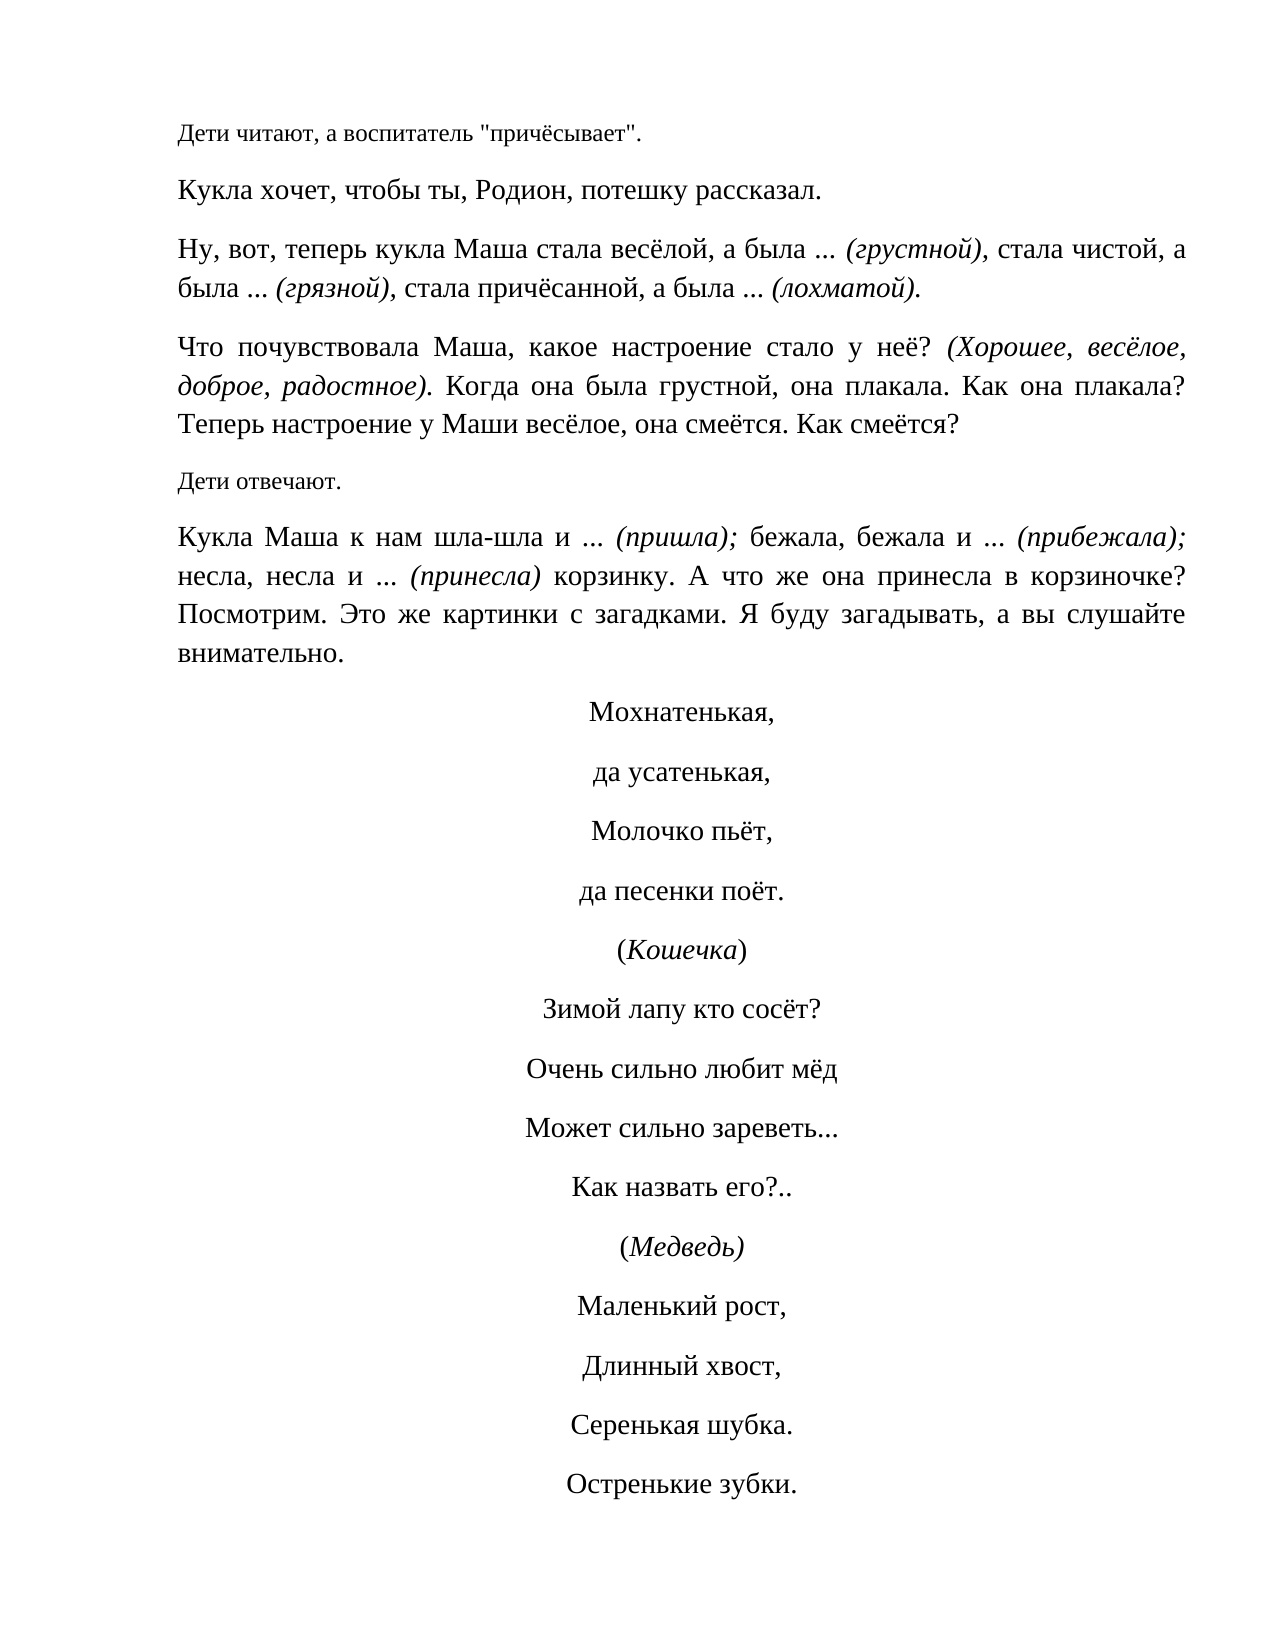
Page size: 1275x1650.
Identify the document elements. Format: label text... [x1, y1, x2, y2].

text Как назвать его?.. [177, 1169, 1186, 1203]
text Остренькие зубки. [177, 1466, 1186, 1500]
text (Кошечка) [177, 932, 1186, 966]
text Очень сильно любит мёд [177, 1051, 1186, 1084]
text Что почувствовала Маша, какое настроение стало у неё? (Хорошее, весёлое, доброе, радостное). Когда она была грустной, она плакала. Как она плакала? Теперь настроение у Маши весёлое, она смеётся. Как смеётся? [177, 329, 1186, 440]
text Молочко пьёт, [177, 813, 1186, 847]
text Маленький рост, [177, 1288, 1186, 1322]
text Дети читают, а воспитатель "причёсывает". [177, 118, 1186, 147]
text Ну, вот, теперь кукла Маша стала весёлой, а была ... (грустной), стала чистой, а была ... (грязной), стала причёсанной, а была ... (лохматой). [177, 231, 1186, 303]
text (Медведь) [177, 1229, 1186, 1262]
text Кукла Маша к нам шла-шла и ... (пришла); бежала, бежала и ... (прибежала); несла, несла и ... (принесла) корзинку. А что же она принесла в корзиночке? Посмотрим. Это же картинки с загадками. Я буду загадывать, а вы слушайте внимательно. [177, 519, 1186, 669]
text Серенькая шубка. [177, 1407, 1186, 1441]
text да песенки поёт. [177, 873, 1186, 906]
text Длинный хвост, [177, 1348, 1186, 1381]
text Дети отвечают. [177, 466, 1186, 494]
text Зимой лапу кто сосёт? [177, 991, 1186, 1025]
text Мохнатенькая, [177, 694, 1186, 728]
text Кукла хочет, чтобы ты, Родион, потешку рассказал. [177, 172, 1186, 206]
text да усатенькая, [177, 754, 1186, 787]
text Может сильно зареветь... [177, 1110, 1186, 1144]
